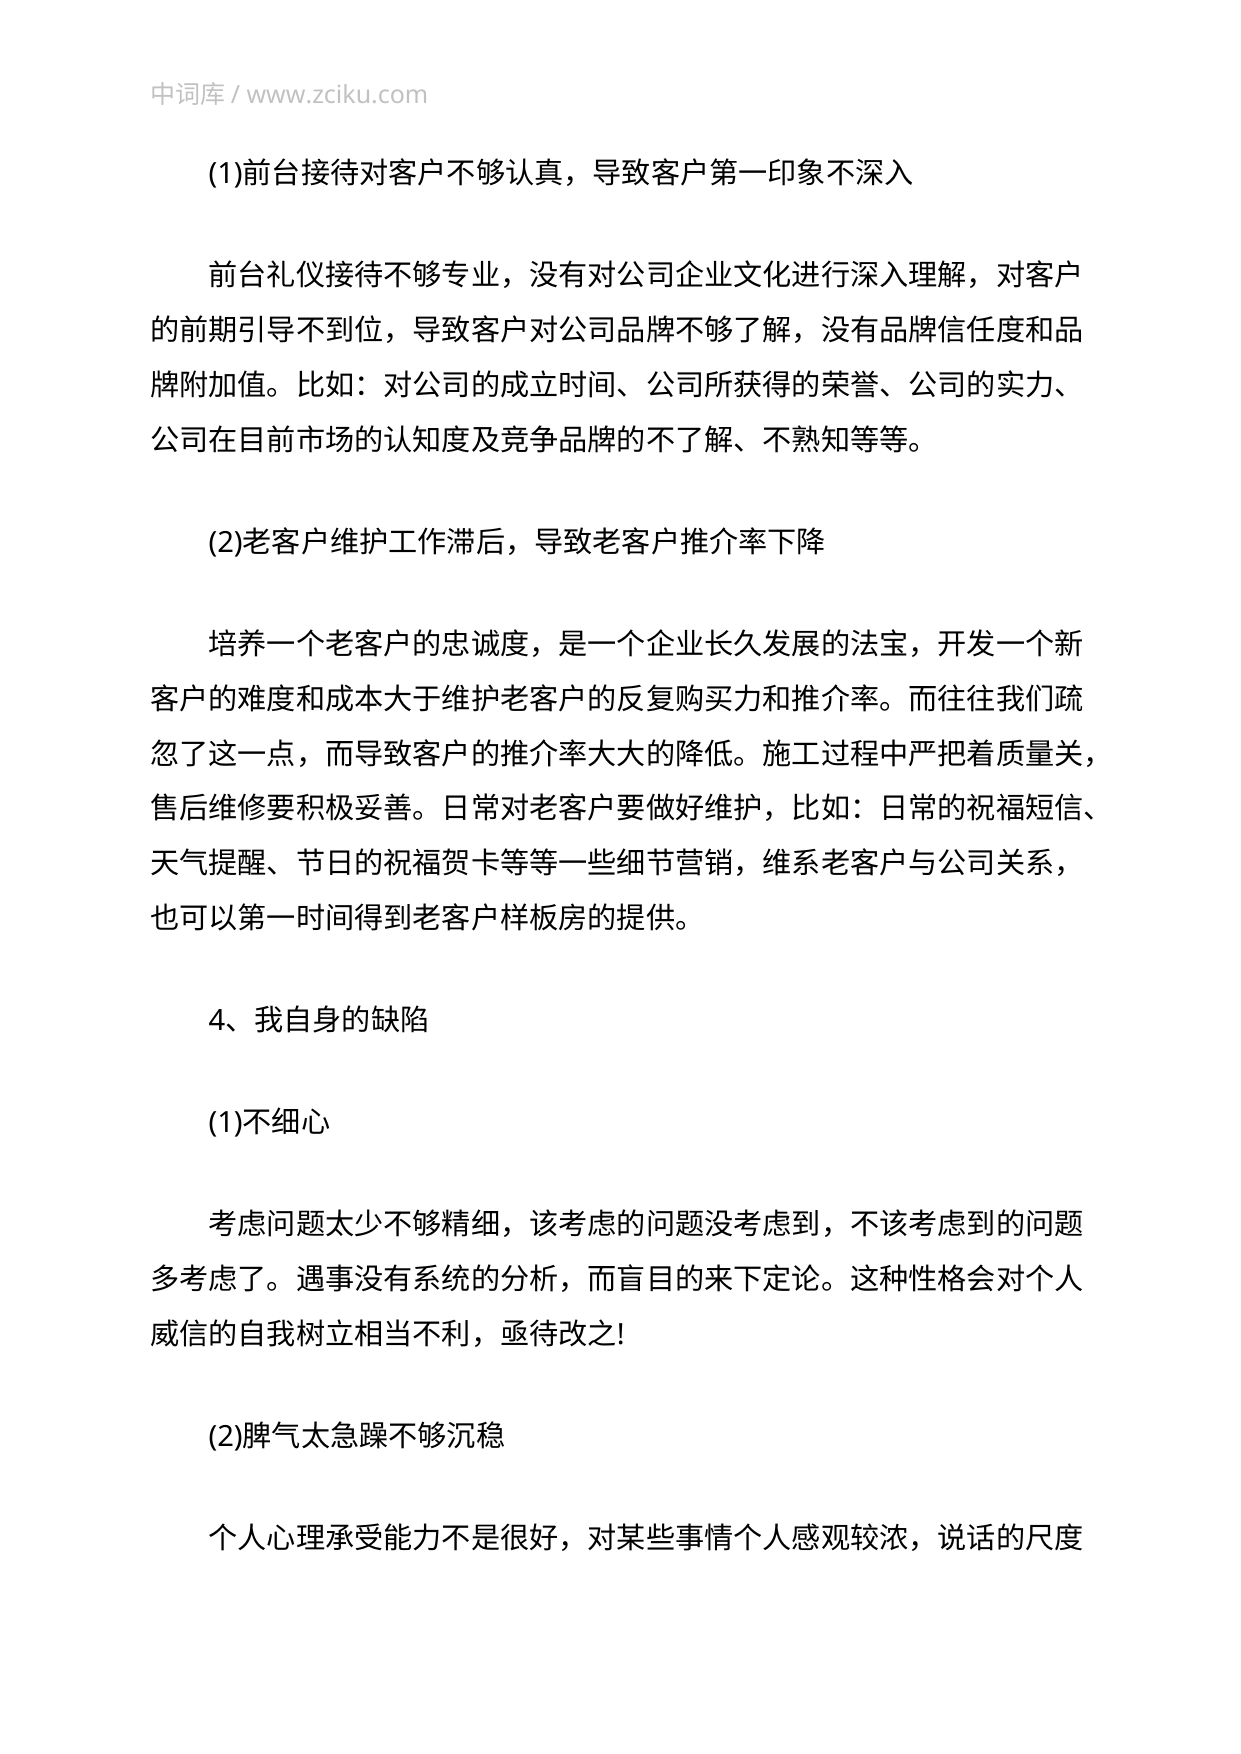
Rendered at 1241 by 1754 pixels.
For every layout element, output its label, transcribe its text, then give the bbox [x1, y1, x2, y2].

text 考虑问题太少不够精细，该考虑的问题没考虑到，不该考虑到的问题多考虑了。遇事没有系统的分析，而盲目的来下定论。这种性格会对个人威信的自我树立相当不利，亟待改之! [150, 1201, 1090, 1353]
text 前台礼仪接待不够专业，没有对公司企业文化进行深入理解，对客户的前期引导不到位，导致客户对公司品牌不够了解，没有品牌信任度和品牌附加值。比如：对公司的成立时间、公司所获得的荣誉、公司的实力、公司在目前市场的认知度及竞争品牌的不了解、不熟知等等。 [150, 252, 1090, 459]
text 培养一个老客户的忠诚度，是一个企业长久发展的法宝，开发一个新客户的难度和成本大于维护老客户的反复购买力和推介率。而往往我们疏忽了这一点，而导致客户的推介率大大的降低。施工过程中严把着质量关，售后维修要积极妥善。日常对老客户要做好维护，比如：日常的祝福短信、天气提醒、节日的祝福贺卡等等一些细节营销，维系老客户与公司关系，也可以第一时间得到老客户样板房的提供。 [150, 620, 1090, 937]
text (1)不细心 [150, 1099, 1090, 1141]
text 4、我自身的缺陷 [150, 997, 1090, 1039]
text (2)老客户维护工作滞后，导致老客户推介率下降 [150, 518, 1090, 561]
text (2)脾气太急躁不够沉稳 [150, 1412, 1090, 1455]
text (1)前台接待对客户不够认真，导致客户第一印象不深入 [150, 150, 1090, 192]
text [150, 1514, 1090, 1557]
